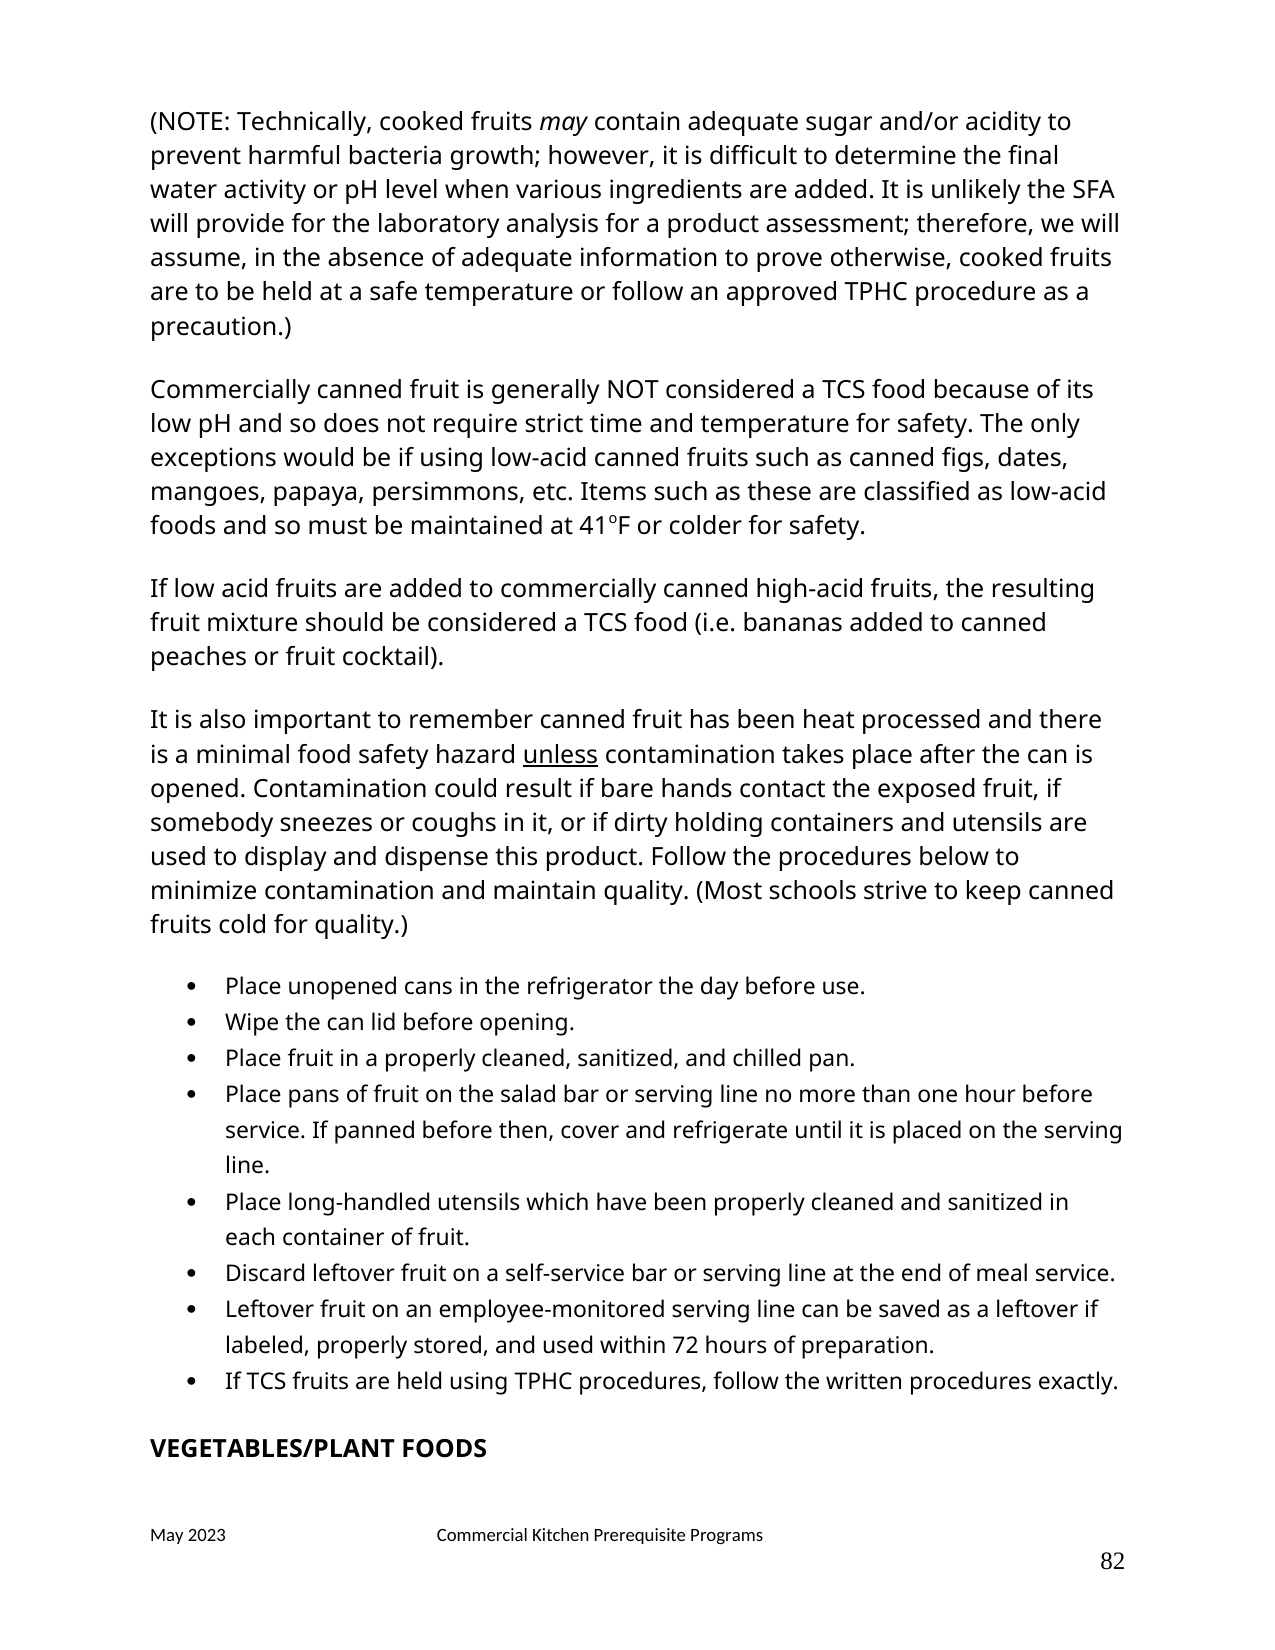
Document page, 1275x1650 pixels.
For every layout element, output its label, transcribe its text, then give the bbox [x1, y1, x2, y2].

list If TCS fruits are held using TPHC procedures, follow the written procedures exactly. [187, 1365, 1125, 1396]
list Place long-handled utensils which have been properly cleaned and sanitized in each container of fruit. [187, 1185, 1125, 1253]
text It is also important to remember canned fruit has been heat processed and there is a minimal food safety hazard unless contamination takes place after the can is opened. Contamination could result if bare hands contact the exposed fruit, if somebody sneezes or coughs in it, or if dirty holding containers and utensils are used to display and dispense this product. Follow the procedures below to minimize contamination and maintain quality. (Most schools strive to keep canned fruits cold for quality.) [150, 702, 1125, 941]
text Commercially canned fruit is generally NOT considered a TCS food because of its low pH and so does not require strict time and temperature for safety. The only exceptions would be if using low-acid canned fruits such as canned figs, dates, mangoes, papaya, persimmons, etc. Items such as these are classified as low-acid foods and so must be maintained at 41oF or colder for safety. [150, 371, 1125, 542]
text (NOTE: Technically, cooked fruits may contain adequate sugar and/or acidity to prevent harmful bacteria growth; however, it is difficult to determine the final water activity or pH level when various ingredients are added. It is unlikely the SFA will provide for the laboratory analysis for a product assessment; therefore, we will assume, in the absence of adequate information to prove otherwise, cooked fruits are to be held at a safe temperature or follow an approved TPHC procedure as a precaution.) [150, 104, 1125, 342]
list Leftover fruit on an employee-monitored serving line can be saved as a leftover if labeled, properly stored, and used within 72 hours of preparation. [187, 1293, 1125, 1360]
list Place fruit in a properly cleaned, sanitized, and chilled pan. [187, 1042, 1125, 1073]
list Discard leftover fruit on a self-service bar or serving line at the end of meal service. [187, 1257, 1125, 1288]
list Wipe the can lid before opening. [187, 1006, 1125, 1037]
text VEGETABLES/PLANT FOODS [150, 1430, 1125, 1464]
list Place pans of fruit on the salad bar or serving line no more than one hour before service. If panned before then, cover and refrigerate until it is placed on the serving line. [187, 1078, 1125, 1181]
list Place unopened cans in the refrigerator the day before use. [187, 970, 1125, 1001]
text If low acid fruits are added to commercially canned high-acid fruits, the resulting fruit mixture should be considered a TCS food (i.e. bananas added to canned peaches or fruit cocktail). [150, 571, 1125, 673]
